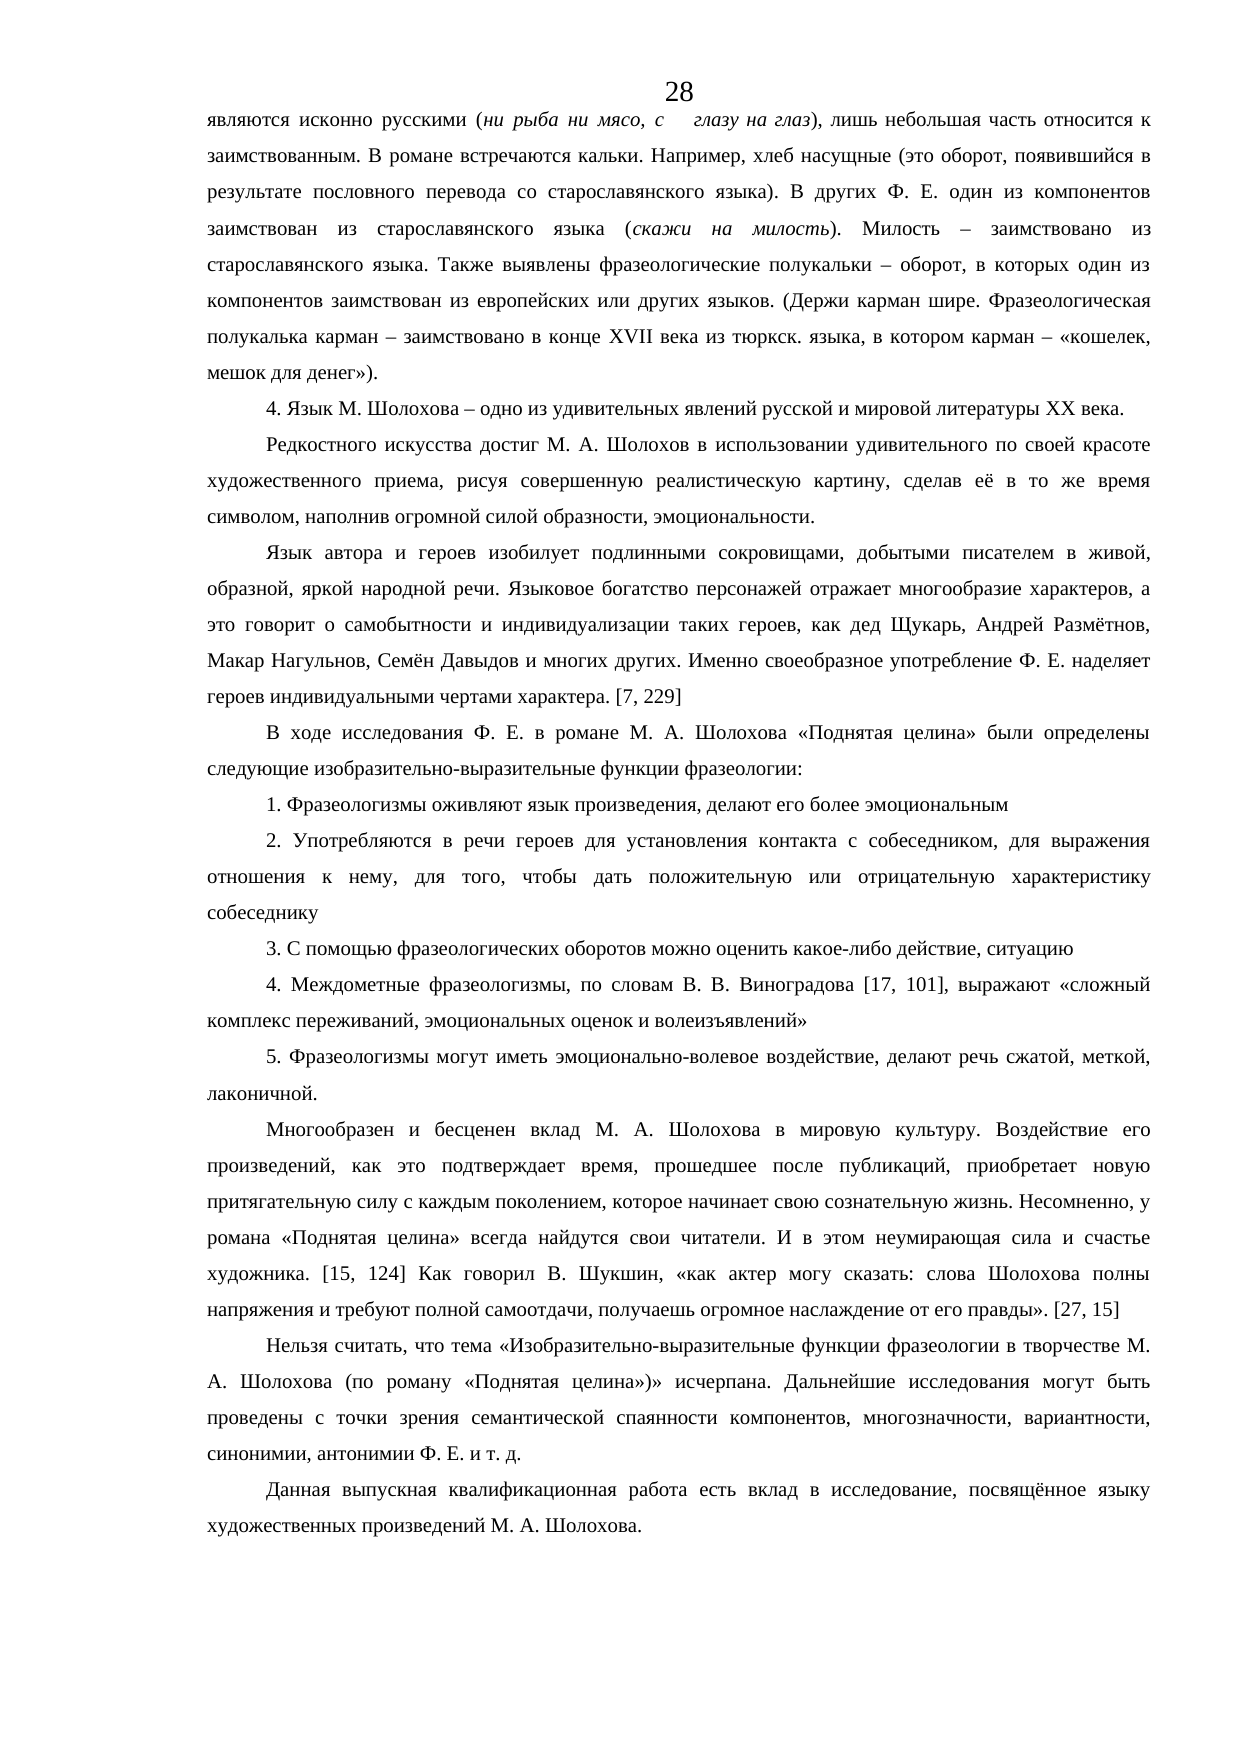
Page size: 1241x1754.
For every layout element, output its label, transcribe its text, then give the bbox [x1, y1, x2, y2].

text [207, 107, 1152, 384]
text 3. С помощью фразеологических оборотов можно оценить какое-либо действие, ситуацию [207, 936, 1152, 960]
text 4. Междометные фразеологизмы, по словам В. В. Виноградова [17, 101], выражают «сложный комплекс переживаний, эмоциональных оценок и волеизъявлений» [207, 972, 1152, 1032]
text В ходе исследования Ф. Е. в романе М. А. Шолохова «Поднятая целина» были определены следующие изобразительно-выразительные функции фразеологии: [207, 720, 1152, 780]
text 2. Употребляются в речи героев для установления контакта с собеседником, для выражения отношения к нему, для того, чтобы дать положительную или отрицательную характеристику собеседнику [207, 828, 1152, 924]
text Многообразен и бесценен вклад М. А. Шолохова в мировую культуру. Воздействие его произведений, как это подтверждает время, прошедшее после публикаций, приобретает новую притягательную силу с каждым поколением, которое начинает свою сознательную жизнь. Несомненно, у романа «Поднятая целина» всегда найдутся свои читатели. И в этом неумирающая сила и счастье художника. [15, 124] Как говорил В. Шукшин, «как актер могу сказать: слова Шолохова полны напряжения и требуют полной самоотдачи, получаешь огромное наслаждение от его правды». [27, 15] [207, 1117, 1152, 1321]
text Данная выпускная квалификационная работа есть вклад в исследование, посвящённое языку художественных произведений М. А. Шолохова. [207, 1477, 1152, 1537]
text Язык автора и героев изобилует подлинными сокровищами, добытыми писателем в живой, образной, яркой народной речи. Языковое богатство персонажей отражает многообразие характеров, а это говорит о самобытности и индивидуализации таких героев, как дед Щукарь, Андрей Размётнов, Макар Нагульнов, Семён Давыдов и многих других. Именно своеобразное употребление Ф. Е. наделяет героев индивидуальными чертами характера. [7, 229] [207, 540, 1152, 708]
text Редкостного искусства достиг М. А. Шолохов в использовании удивительного по своей красоте художественного приема, рисуя совершенную реалистическую картину, сделав её в то же время символом, наполнив огромной силой образности, эмоциональности. [207, 432, 1152, 528]
text 1. Фразеологизмы оживляют язык произведения, делают его более эмоциональным [207, 792, 1152, 816]
text Нельзя считать, что тема «Изобразительно-выразительные функции фразеологии в творчестве М. А. Шолохова (по роману «Поднятая целина»)» исчерпана. Дальнейшие исследования могут быть проведены с точки зрения семантической спаянности компонентов, многозначности, вариантности, синонимии, антонимии Ф. Е. и т. д. [207, 1333, 1152, 1465]
text 5. Фразеологизмы могут иметь эмоционально-волевое воздействие, делают речь сжатой, меткой, лаконичной. [207, 1044, 1152, 1104]
text 4. Язык М. Шолохова – одно из удивительных явлений русской и мировой литературы XX века. [207, 396, 1152, 420]
